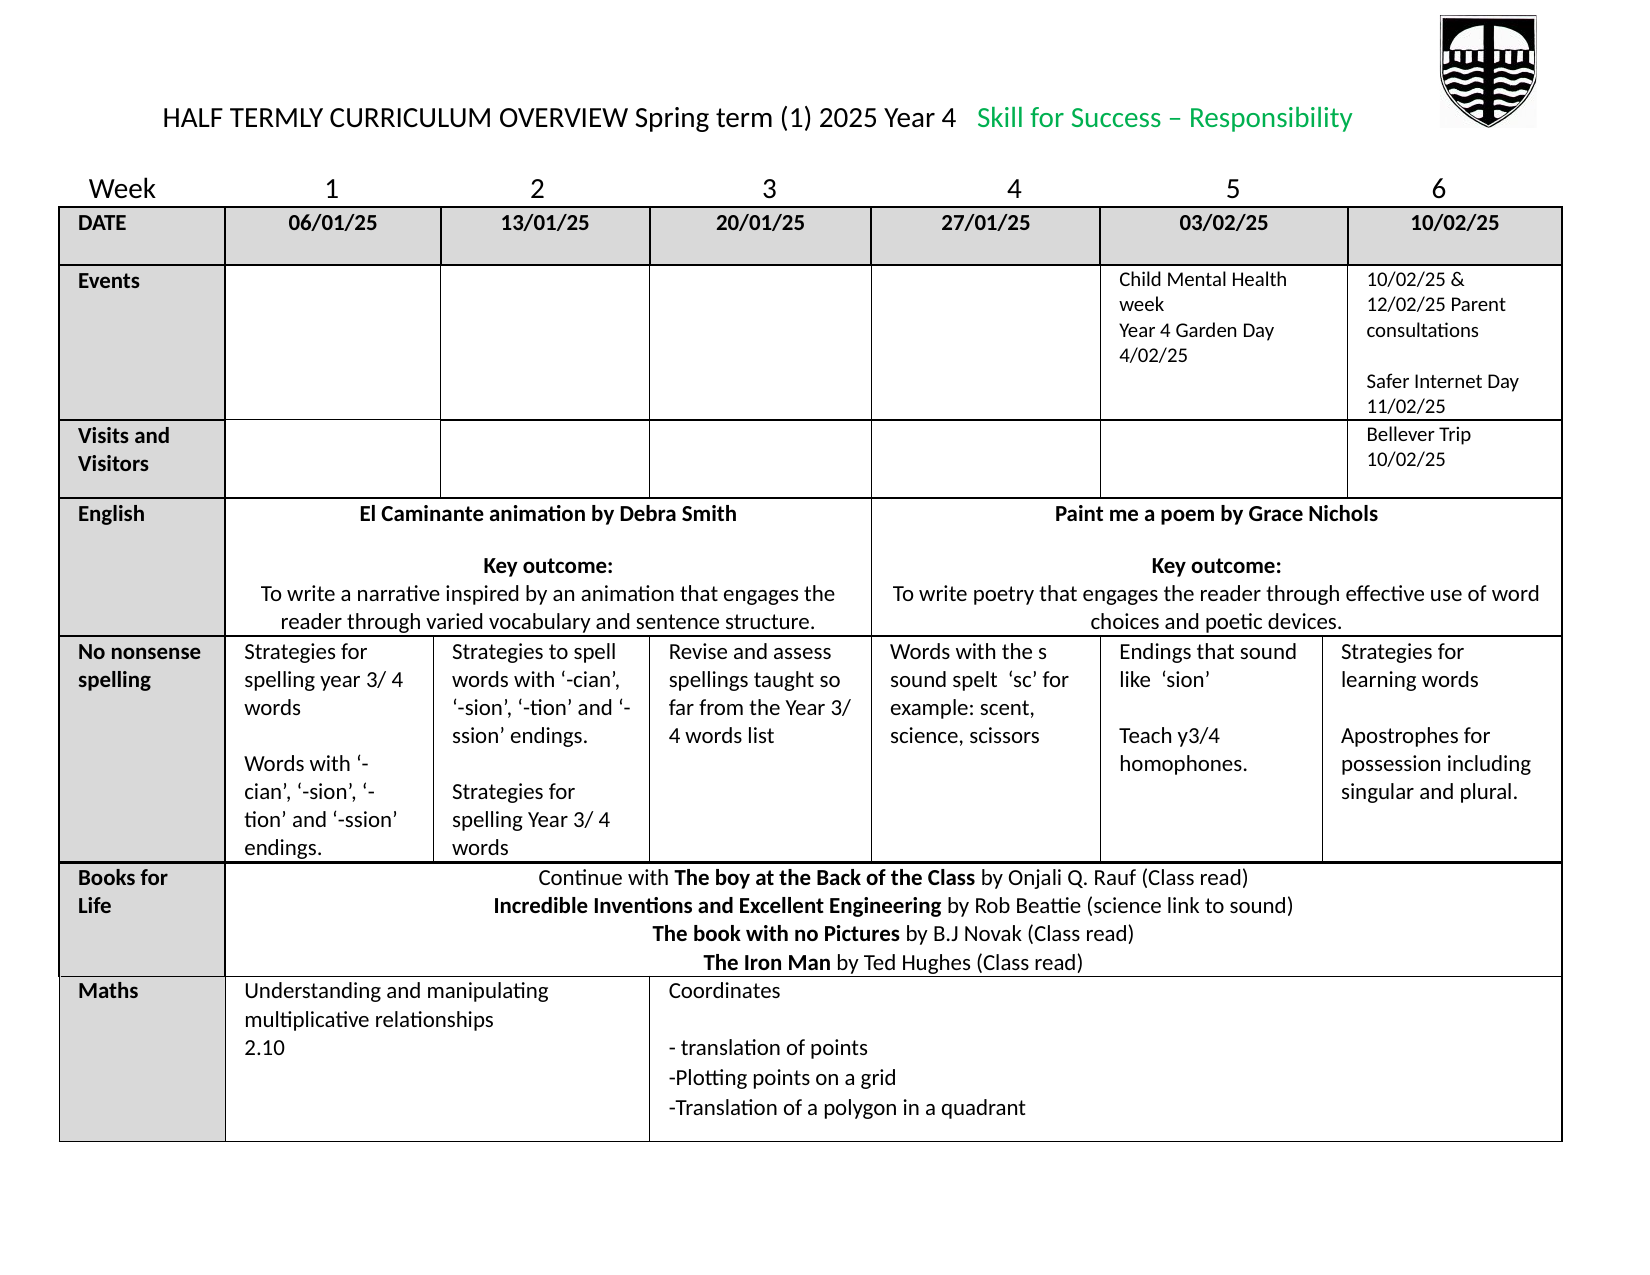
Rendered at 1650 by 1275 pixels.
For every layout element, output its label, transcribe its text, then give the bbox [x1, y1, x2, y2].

table_cell Events [60, 266, 224, 419]
table_cell Books for Life [60, 864, 224, 976]
table_cell [872, 266, 1100, 419]
table_header 13/01/25 [442, 208, 649, 264]
table_cell El Caminante animation by Debra Smith Key outcome: To write a narrative inspired by an animation that engages the reader through varied vocabulary and sentence structure. [226, 499, 871, 635]
table_cell [1101, 421, 1347, 497]
picture [1439, 14, 1537, 124]
table_header 27/01/25 [872, 208, 1099, 264]
table_cell [872, 421, 1100, 497]
table_cell Strategies for spelling year 3/ 4 words Words with ‘-cian’, ‘-sion’, ‘-tion’ and ‘-ssion’ endings. [226, 637, 433, 861]
table_cell [226, 420, 440, 497]
table_header DATE [60, 208, 224, 264]
text HALF TERMLY CURRICULUM OVERVIEW Spring term (1) 2025 Year 4 Skill for Success – Responsibility [89, 99, 1561, 135]
table_cell [441, 266, 649, 419]
table_cell Continue with The boy at the Back of the Class by Onjali Q. Rauf (Class read) Incredible Inventions and Excellent Engineering by Rob Beattie (science link to sound) The book with no Pictures by B.J Novak (Class read) The Iron Man by Ted Hughes (Class read) [226, 864, 1561, 976]
table_cell Paint me a poem by Grace Nichols Key outcome: To write poetry that engages the reader through effective use of word choices and poetic devices. [872, 499, 1561, 635]
table_cell [650, 421, 871, 497]
table_header 20/01/25 [651, 208, 870, 264]
table_cell Maths [60, 977, 225, 1141]
table_cell Understanding and manipulating multiplicative relationships 2.10 [226, 977, 649, 1141]
table_cell Child Mental Health week Year 4 Garden Day 4/02/25 [1101, 266, 1347, 419]
table_cell No nonsense spelling [60, 637, 224, 861]
table_cell Bellever Trip 10/02/25 [1348, 421, 1561, 497]
table_cell Revise and assess spellings taught so far from the Year 3/ 4 words list [650, 637, 871, 861]
table_cell 10/02/25 & 12/02/25 Parent consultations Safer Internet Day 11/02/25 [1348, 266, 1561, 419]
table_cell Words with the s sound spelt ‘sc’ for example: scent, science, scissors [872, 637, 1100, 861]
table_cell Visits and Visitors [60, 421, 224, 497]
table_cell Strategies to spell words with ‘-cian’, ‘-sion’, ‘-tion’ and ‘-ssion’ endings. Strategies for spelling Year 3/ 4 words [434, 637, 649, 861]
table_cell Strategies for learning words Apostrophes for possession including singular and plural. [1323, 637, 1561, 861]
text Week 1 2 3 4 5 6 [89, 170, 1561, 206]
table_cell [441, 421, 649, 497]
table_header 06/01/25 [226, 208, 440, 264]
table_header 03/02/25 [1101, 208, 1347, 264]
table_cell [650, 266, 871, 419]
table_cell English [60, 499, 224, 635]
table_cell Coordinates - translation of points -Plotting points on a grid -Translation of a polygon in a quadrant [650, 977, 1561, 1141]
table_header 10/02/25 [1349, 208, 1561, 264]
table_cell [226, 266, 440, 419]
table_cell Endings that sound like ‘sion’ Teach y3/4 homophones. [1101, 637, 1322, 861]
